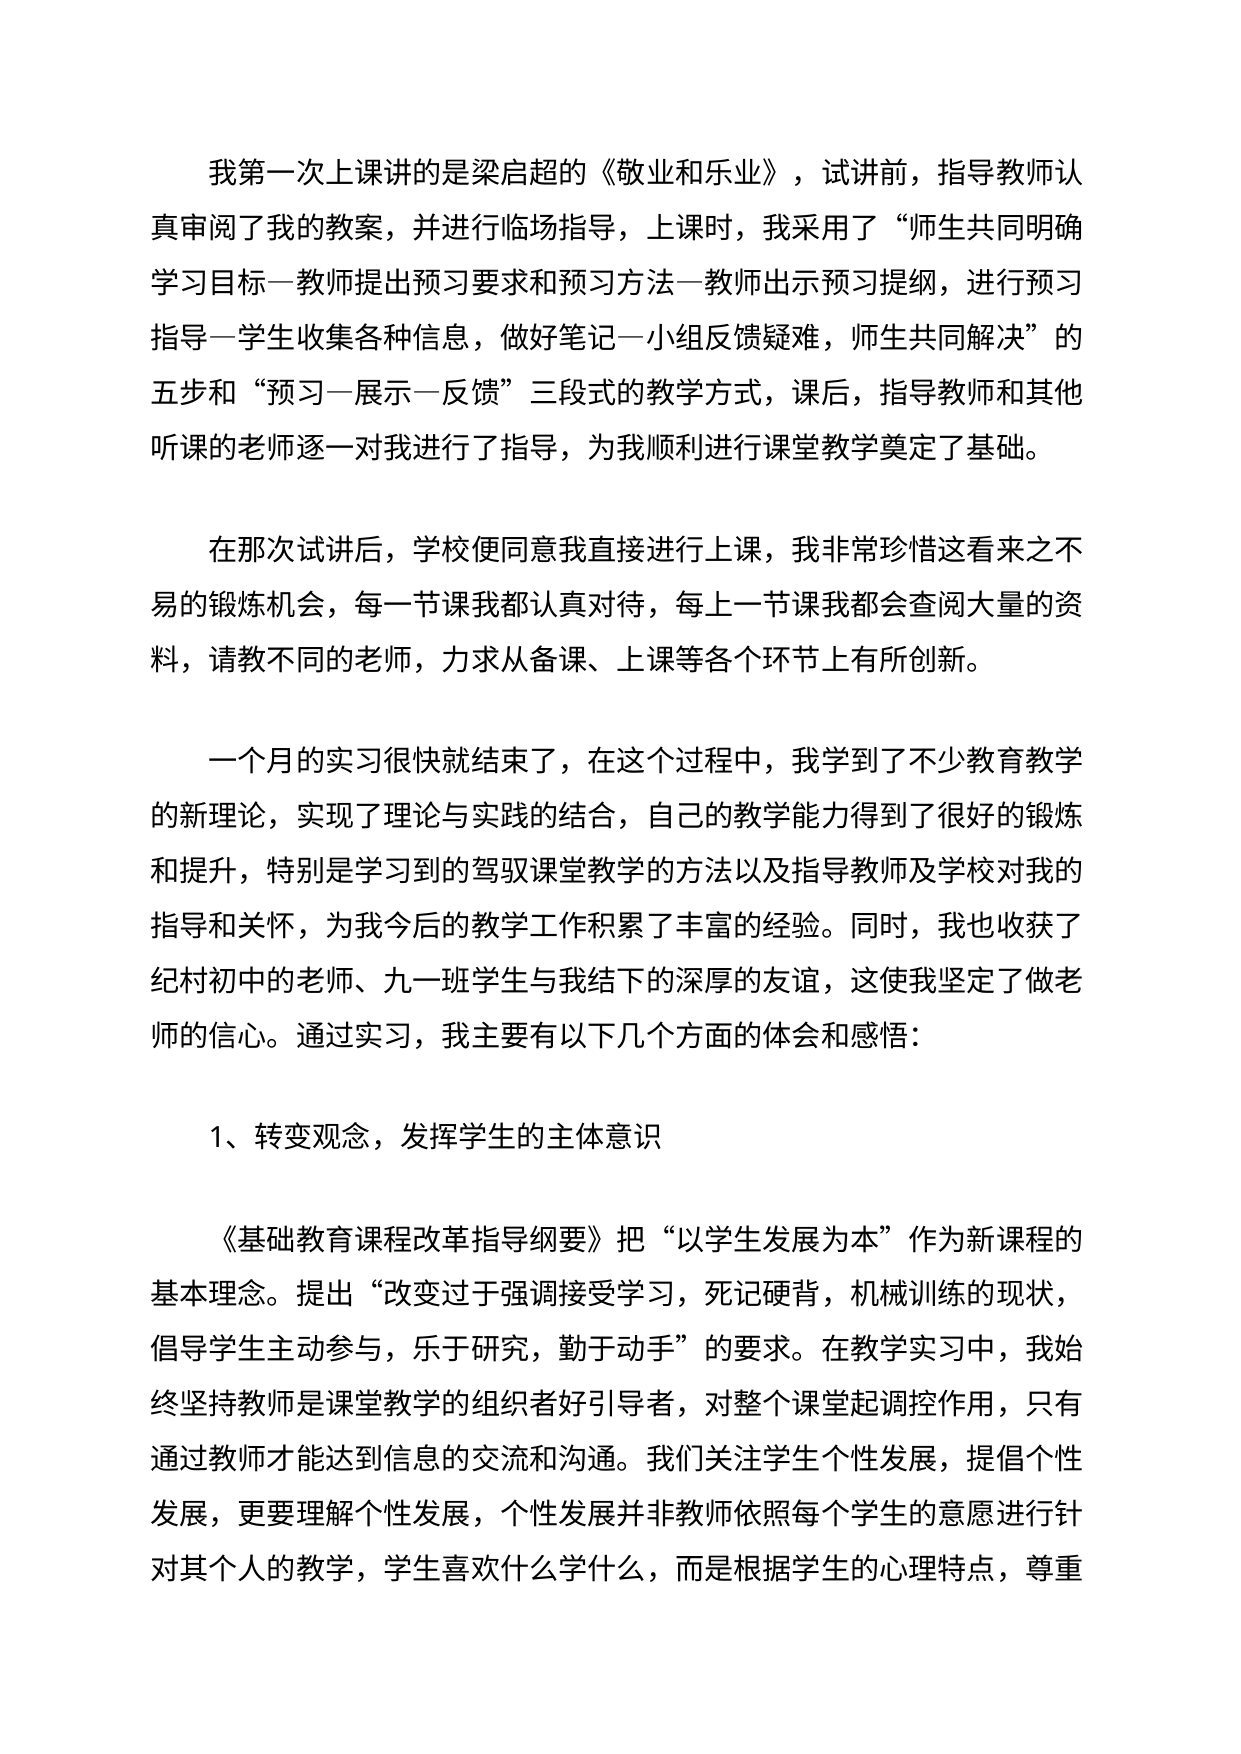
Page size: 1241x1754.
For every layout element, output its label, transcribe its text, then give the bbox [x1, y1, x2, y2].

text 1、转变观念，发挥学生的主体意识 [150, 1114, 1090, 1156]
text 我第一次上课讲的是梁启超的《敬业和乐业》，试讲前，指导教师认真审阅了我的教案，并进行临场指导，上课时，我采用了“师生共同明确学习目标—教师提出预习要求和预习方法—教师出示预习提纲，进行预习指导—学生收集各种信息，做好笔记—小组反馈疑难，师生共同解决”的五步和“预习—展示—反馈”三段式的教学方式，课后，指导教师和其他听课的老师逐一对我进行了指导，为我顺利进行课堂教学奠定了基础。 [150, 150, 1090, 467]
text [150, 1216, 1090, 1588]
text 在那次试讲后，学校便同意我直接进行上课，我非常珍惜这看来之不易的锻炼机会，每一节课我都认真对待，每上一节课我都会查阅大量的资料，请教不同的老师，力求从备课、上课等各个环节上有所创新。 [150, 526, 1090, 678]
text 一个月的实习很快就结束了，在这个过程中，我学到了不少教育教学的新理论，实现了理论与实践的结合，自己的教学能力得到了很好的锻炼和提升，特别是学习到的驾驭课堂教学的方法以及指导教师及学校对我的指导和关怀，为我今后的教学工作积累了丰富的经验。同时，我也收获了纪村初中的老师、九一班学生与我结下的深厚的友谊，这使我坚定了做老师的信心。通过实习，我主要有以下几个方面的体会和感悟： [150, 738, 1090, 1054]
